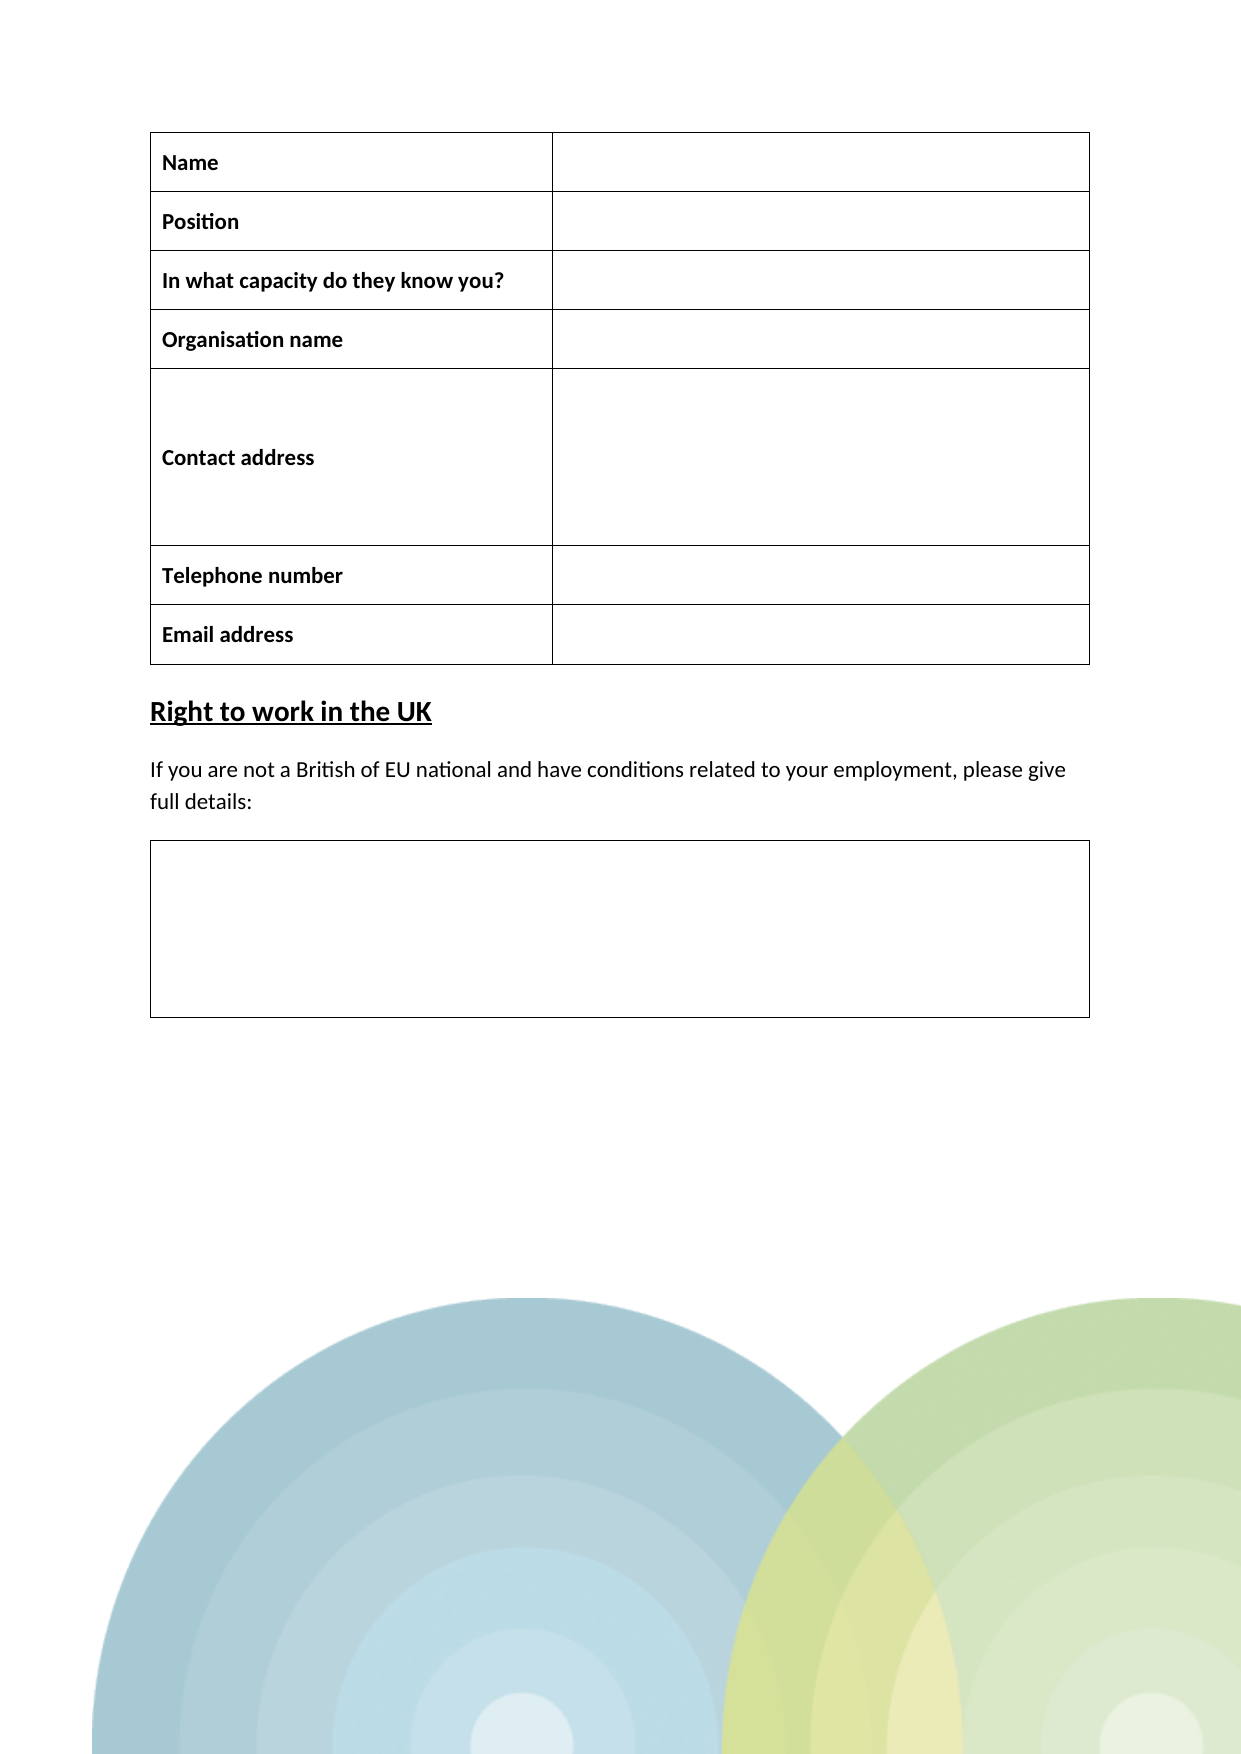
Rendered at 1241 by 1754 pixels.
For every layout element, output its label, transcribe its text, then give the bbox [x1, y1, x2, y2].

table_header [553, 133, 1089, 191]
table_header Name [151, 133, 552, 191]
text Right to work in the UK [150, 693, 1090, 728]
table_cell [553, 605, 1089, 663]
table_cell Contact address [151, 369, 552, 545]
table_cell In what capacity do they know you? [151, 251, 552, 309]
table_cell [553, 546, 1089, 604]
table_cell Email address [151, 605, 552, 663]
table_header [151, 841, 1089, 1017]
table_cell [553, 251, 1089, 309]
table_cell [553, 310, 1089, 368]
table_cell Telephone number [151, 546, 552, 604]
table_cell Position [151, 192, 552, 250]
table_cell [553, 369, 1089, 545]
text If you are not a British of EU national and have conditions related to your employment, please give full details: [150, 755, 1090, 815]
table_cell Organisation name [151, 310, 552, 368]
table_cell [553, 192, 1089, 250]
